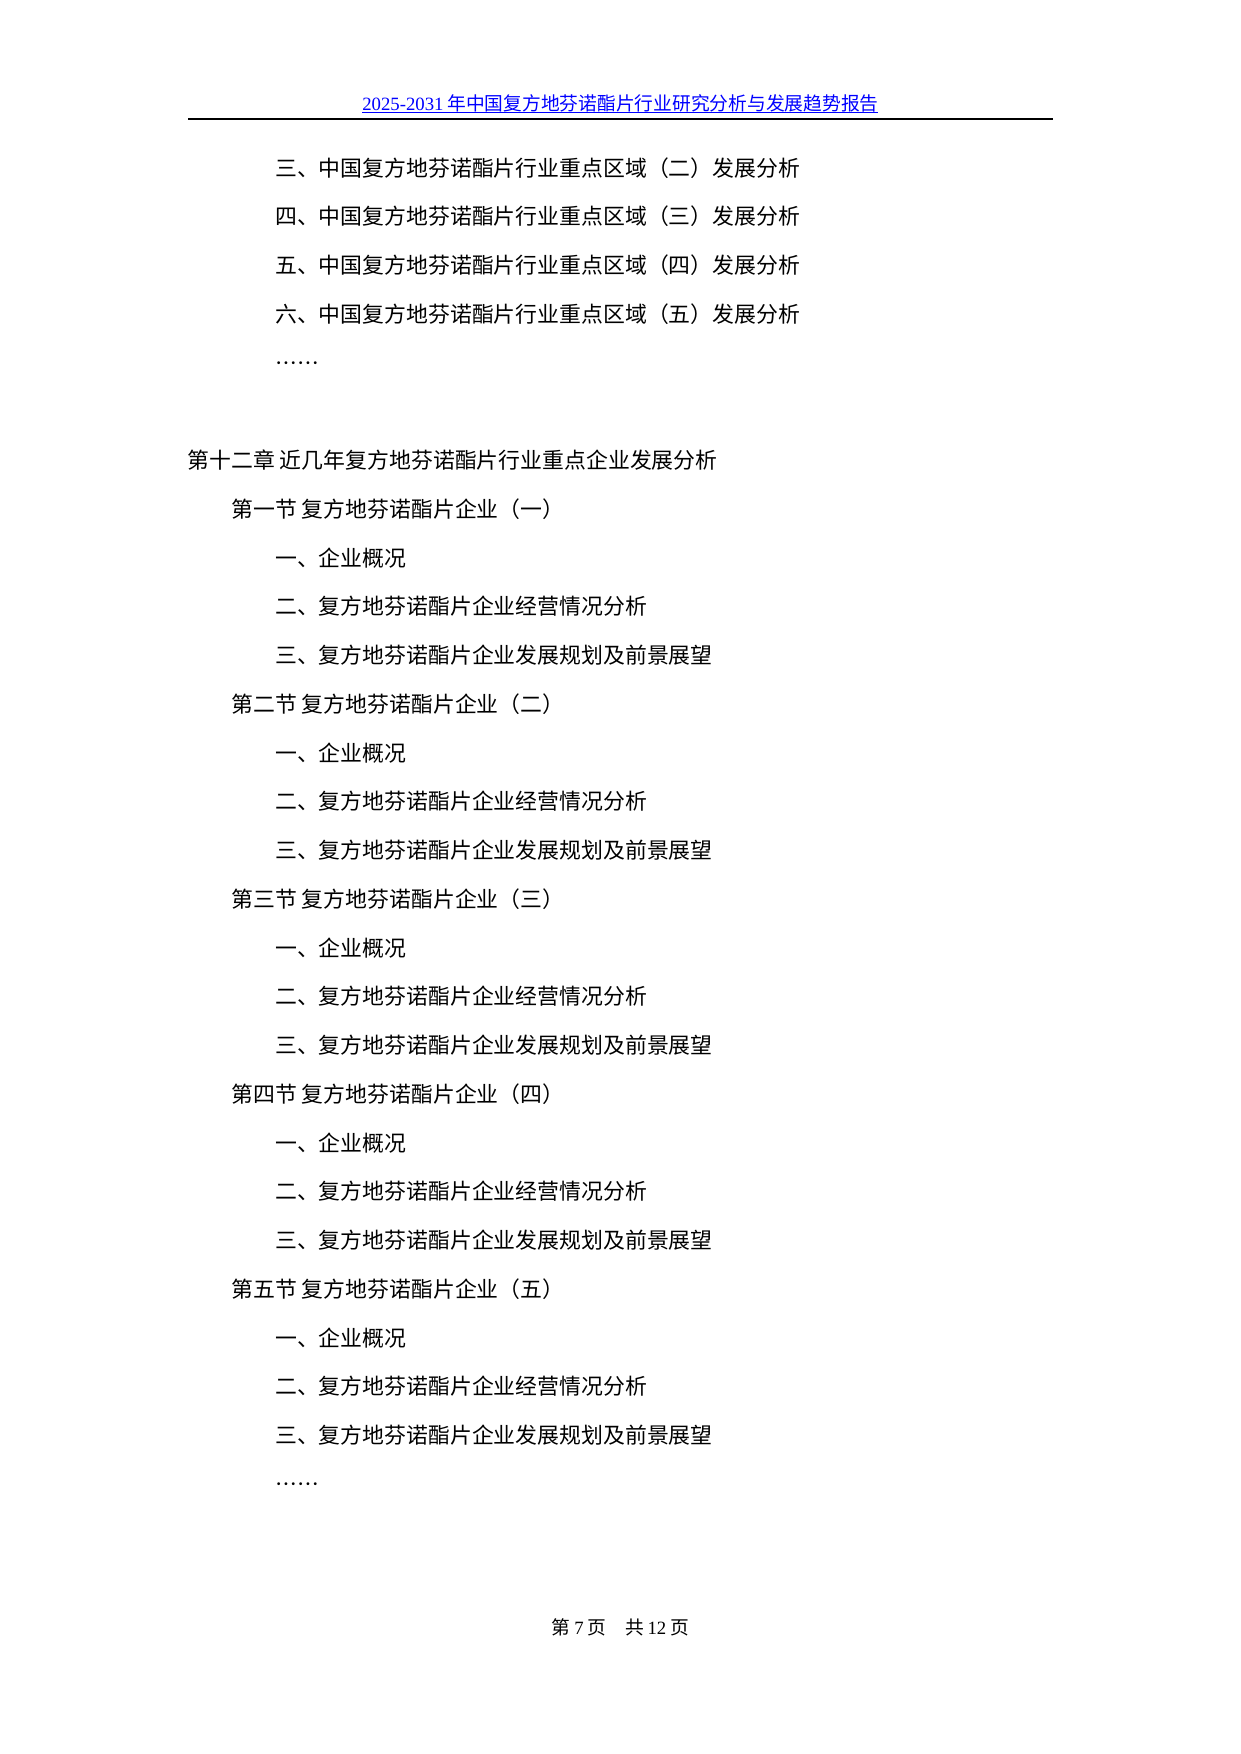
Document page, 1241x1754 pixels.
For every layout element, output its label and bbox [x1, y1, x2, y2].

text [187, 150, 1053, 1499]
